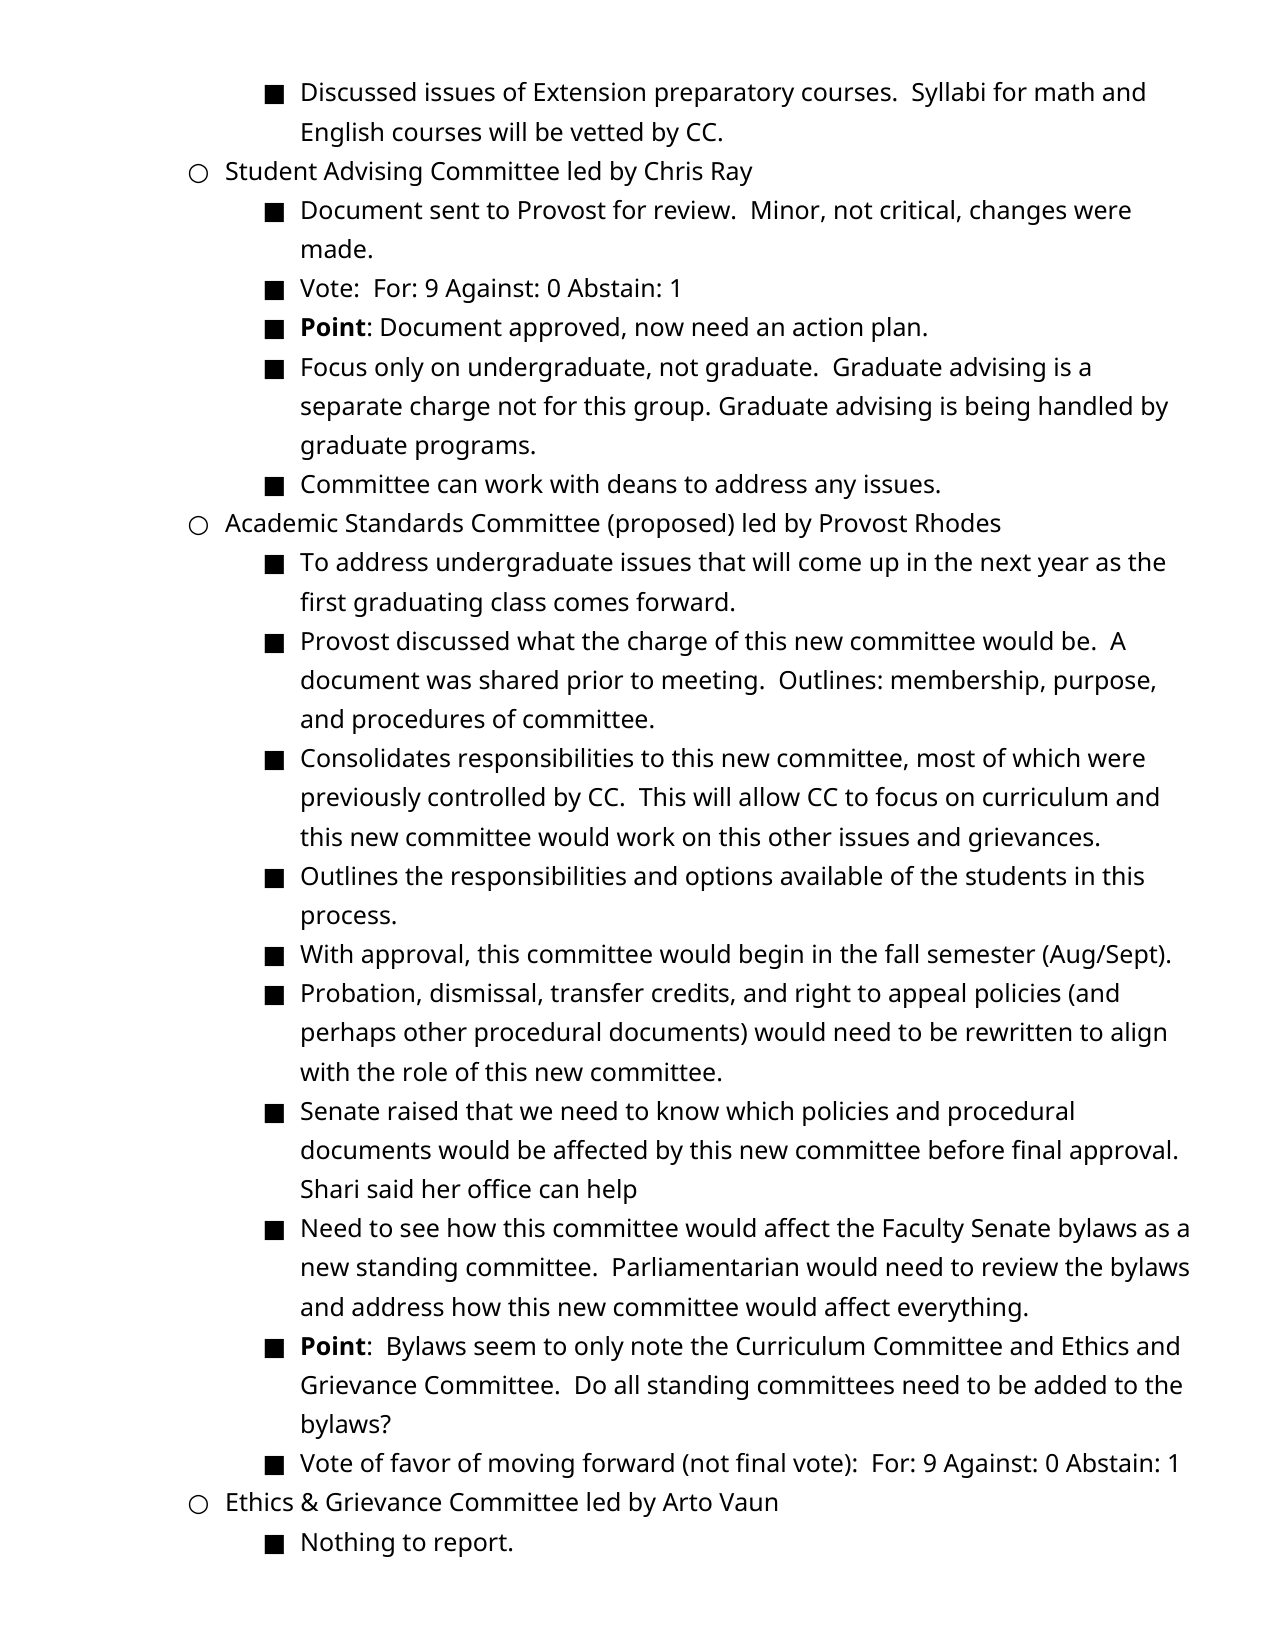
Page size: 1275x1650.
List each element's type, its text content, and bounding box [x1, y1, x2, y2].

list Probation, dismissal, transfer credits, and right to appeal policies (and perhaps other procedural documents) would need to be rewritten to align with the role of this new committee. [262, 976, 1200, 1088]
list Provost discussed what the charge of this new committee would be. A document was shared prior to meeting. Outlines: membership, purpose, and procedures of committee. [262, 623, 1200, 736]
list Nothing to report. [262, 1524, 1200, 1558]
list Need to see how this committee would affect the Faculty Senate bylaws as a new standing committee. Parliamentarian would need to review the bylaws and address how this new committee would affect everything. [262, 1211, 1200, 1323]
list Consolidates responsibilities to this new committee, most of which were previously controlled by CC. This will allow CC to focus on curriculum and this new committee would work on this other issues and grievances. [262, 741, 1200, 853]
list Outlines the responsibilities and options available of the students in this process. [262, 858, 1200, 932]
list Senate raised that we need to know which policies and procedural documents would be affected by this new committee before final approval. Shari said her office can help [262, 1093, 1200, 1206]
list Focus only on undergraduate, not graduate. Graduate advising is a separate charge not for this group. Graduate advising is being handled by graduate programs. [262, 349, 1200, 462]
list Vote: For: 9 Against: 0 Abstain: 1 [262, 271, 1200, 305]
list To address undergraduate issues that will come up in the next year as the first graduating class comes forward. [262, 545, 1200, 618]
list Academic Standards Committee (proposed) led by Provost Rhodes [187, 506, 1200, 540]
list Point: Bylaws seem to only note the Curriculum Committee and Ethics and Grievance Committee. Do all standing committees need to be added to the bylaws? [262, 1328, 1200, 1441]
list Committee can work with deans to address any issues. [262, 467, 1200, 501]
list Discussed issues of Extension preparatory courses. Syllabi for math and English courses will be vetted by CC. [262, 75, 1200, 148]
list Student Advising Committee led by Chris Ray [187, 153, 1200, 187]
list With approval, this committee would begin in the fall semester (Aug/Sept). [262, 937, 1200, 971]
list Document sent to Provost for review. Minor, not critical, changes were made. [262, 192, 1200, 266]
list Point: Document approved, now need an action plan. [262, 310, 1200, 344]
list Vote of favor of moving forward (not final vote): For: 9 Against: 0 Abstain: 1 [262, 1446, 1200, 1480]
list Ethics & Grievance Committee led by Arto Vaun [187, 1485, 1200, 1519]
